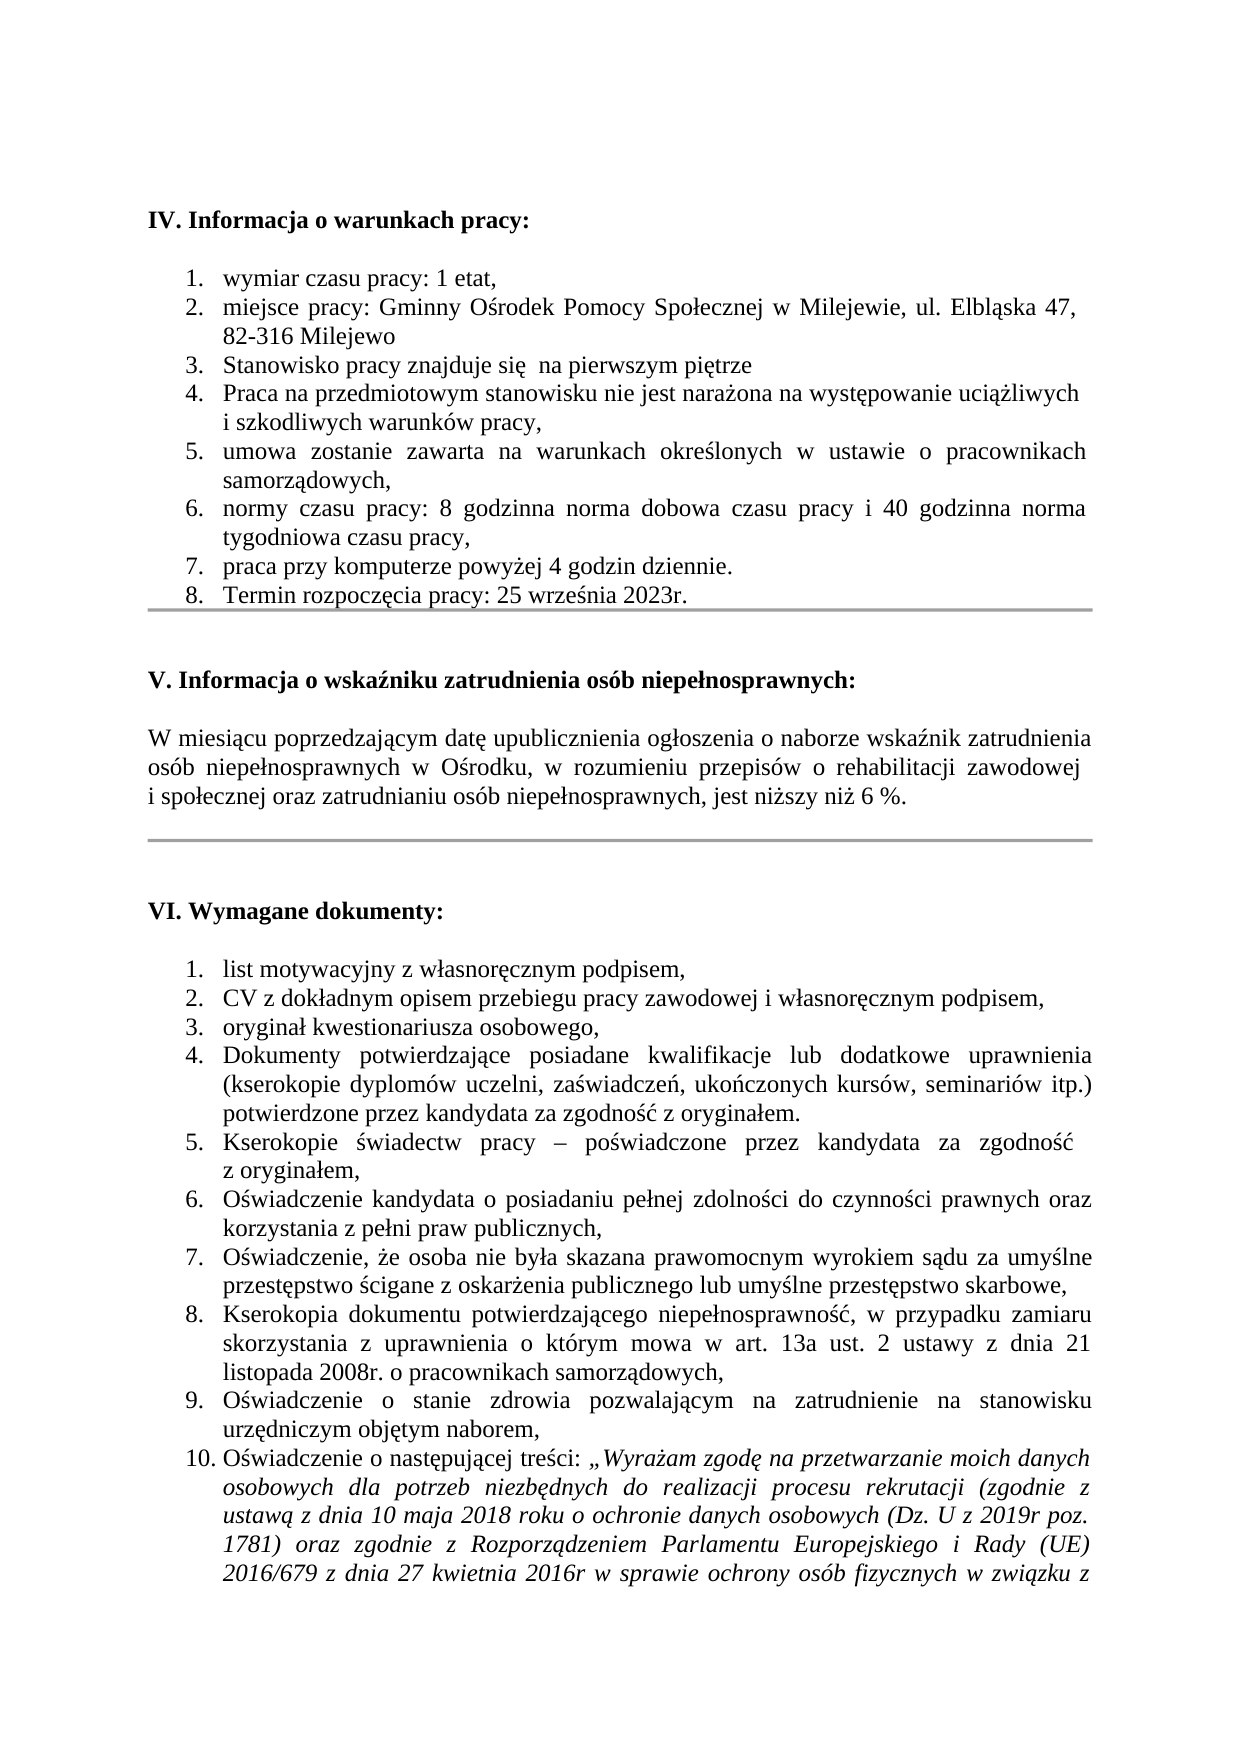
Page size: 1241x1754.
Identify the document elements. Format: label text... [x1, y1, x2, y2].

list Kserokopie świadectw pracy – poświadczone przez kandydata za zgodność z oryginałem, [185, 1127, 1093, 1184]
list Kserokopia dokumentu potwierdzającego niepełnosprawność, w przypadku zamiaru skorzystania z uprawnienia o którym mowa w art. 13a ust. 2 ustawy z dnia 21 listopada 2008r. o pracownikach samorządowych, [185, 1299, 1093, 1385]
list list motywacyjny z własnoręcznym podpisem, [185, 954, 1093, 983]
list Stanowisko pracy znajduje się na pierwszym piętrze [185, 350, 1087, 378]
list Praca na przedmiotowym stanowisku nie jest narażona na występowanie uciążliwych i szkodliwych warunków pracy, [185, 378, 1087, 436]
text IV. Informacja o warunkach pracy: [148, 206, 1093, 234]
list Termin rozpoczęcia pracy: 25 września 2023r. [185, 580, 1087, 608]
list oryginał kwestionariusza osobowego, [185, 1012, 1093, 1040]
list umowa zostanie zawarta na warunkach określonych w ustawie o pracownikach samorządowych, [185, 436, 1087, 493]
list Oświadczenie kandydata o posiadaniu pełnej zdolności do czynności prawnych oraz korzystania z pełni praw publicznych, [185, 1184, 1093, 1242]
text W miesiącu poprzedzającym datę upublicznienia ogłoszenia o naborze wskaźnik zatrudnienia osób niepełnosprawnych w Ośrodku, w rozumieniu przepisów o rehabilitacji zawodowej i społecznej oraz zatrudnianiu osób niepełnosprawnych, jest niższy niż 6 %. [148, 723, 1093, 810]
list wymiar czasu pracy: 1 etat, [185, 263, 1087, 292]
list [185, 1443, 1093, 1587]
list Dokumenty potwierdzające posiadane kwalifikacje lub dodatkowe uprawnienia (kserokopie dyplomów uczelni, zaświadczeń, ukończonych kursów, seminariów itp.) potwierdzone przez kandydata za zgodność z oryginałem. [185, 1040, 1093, 1127]
list CV z dokładnym opisem przebiegu pracy zawodowej i własnoręcznym podpisem, [185, 983, 1093, 1012]
list miejsce pracy: Gminny Ośrodek Pomocy Społecznej w Milejewie, ul. Elbląska 47, 82-316 Milejewo [185, 292, 1087, 350]
list praca przy komputerze powyżej 4 godzin dziennie. [185, 551, 1087, 580]
list Oświadczenie o stanie zdrowia pozwalającym na zatrudnienie na stanowisku urzędniczym objętym naborem, [185, 1385, 1093, 1443]
list normy czasu pracy: 8 godzinna norma dobowa czasu pracy i 40 godzinna norma tygodniowa czasu pracy, [185, 493, 1087, 551]
list Oświadczenie, że osoba nie była skazana prawomocnym wyrokiem sądu za umyślne przestępstwo ścigane z oskarżenia publicznego lub umyślne przestępstwo skarbowe, [185, 1242, 1093, 1299]
text VI. Wymagane dokumenty: [148, 896, 1093, 925]
text V. Informacja o wskaźniku zatrudnienia osób niepełnosprawnych: [148, 666, 1093, 694]
